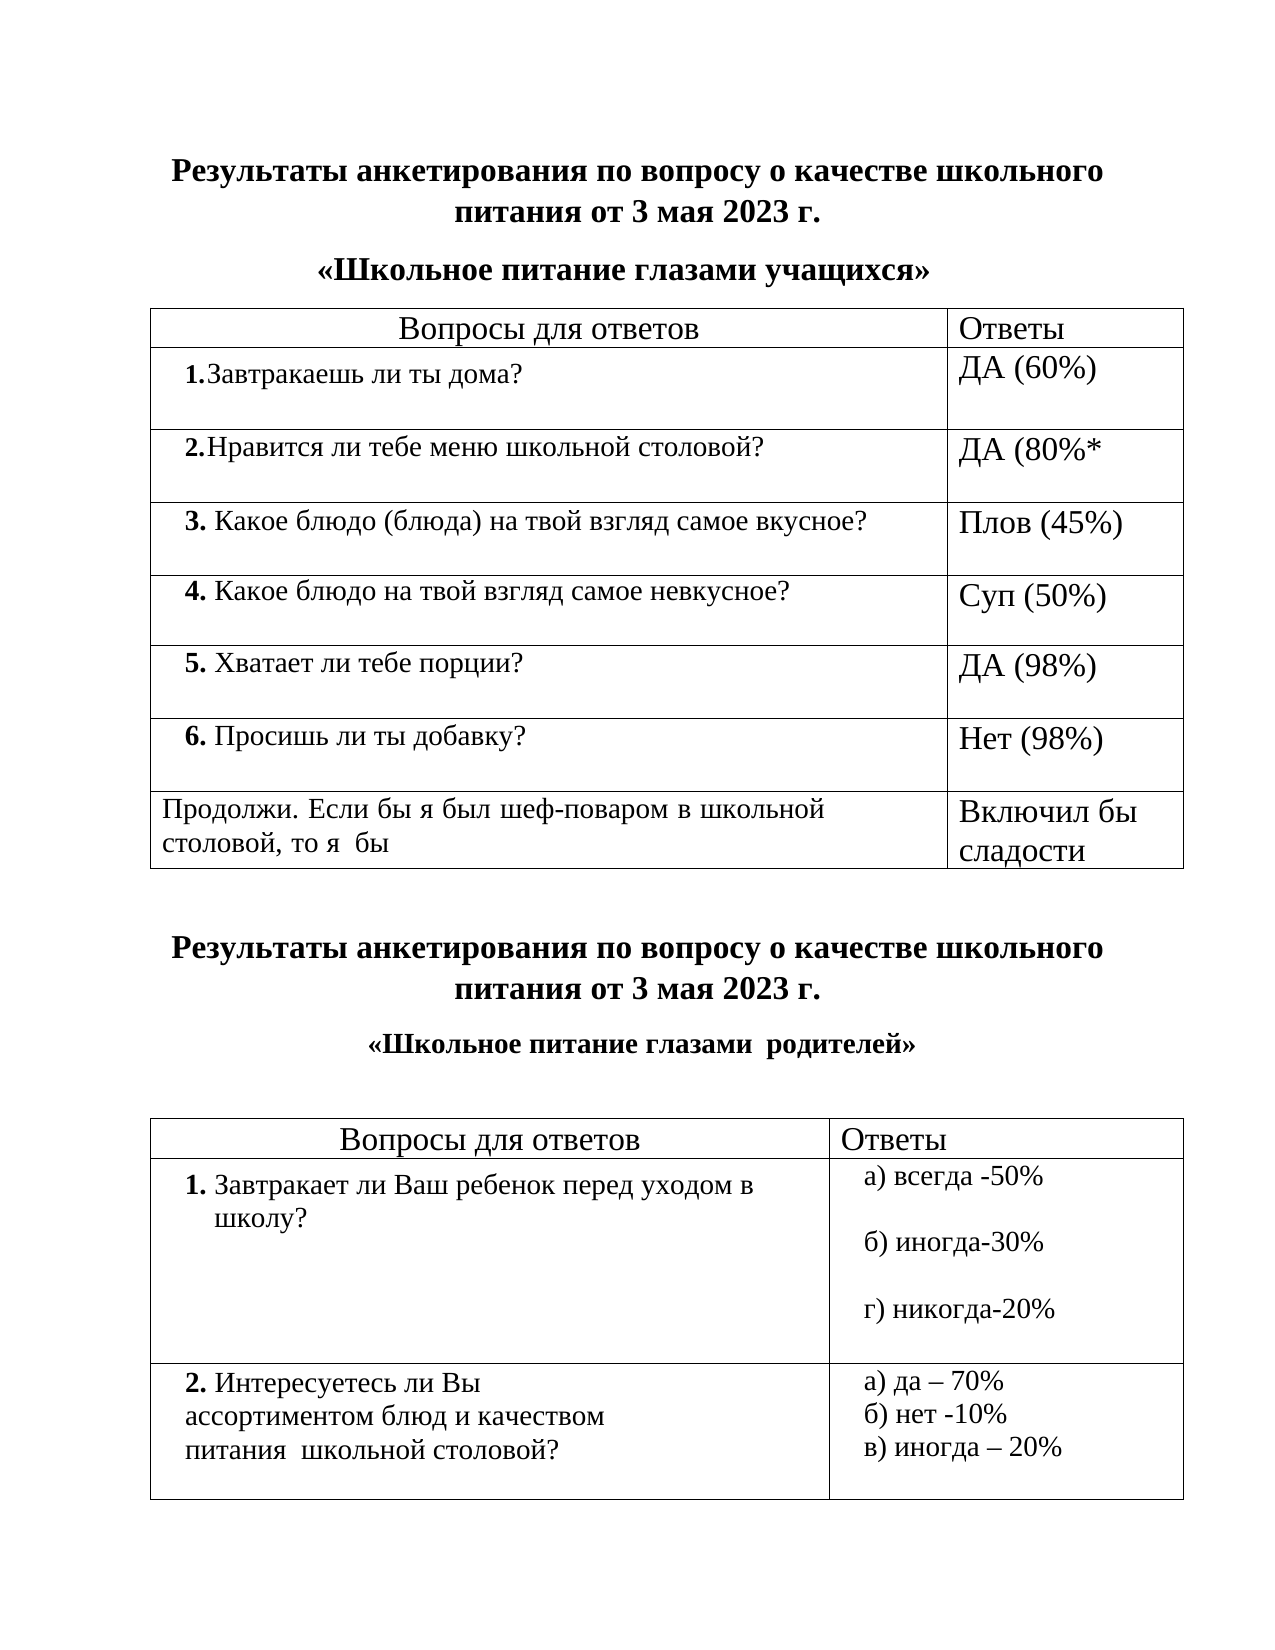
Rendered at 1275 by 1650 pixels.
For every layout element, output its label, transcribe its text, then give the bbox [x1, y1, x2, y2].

table_header Ответы [830, 1119, 1183, 1158]
table_header Вопросы для ответов [151, 1119, 829, 1158]
table_cell Включил бы сладости [948, 792, 1183, 868]
table_cell Завтракаешь ли ты дома? [151, 348, 947, 428]
text Результаты анкетирования по вопросу о качестве школьного питания от 3 мая 2023 г. [150, 150, 1125, 230]
table_cell Какое блюдо на твой взгляд самое невкусное? [151, 576, 947, 644]
table_header Ответы [948, 309, 1183, 347]
table_cell а) всегда -50% б) иногда-30% г) никогда-20% [830, 1159, 1183, 1363]
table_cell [151, 1364, 829, 1499]
table_cell ДА (60%) [948, 348, 1183, 428]
table_cell Нет (98%) [948, 719, 1183, 791]
text «Школьное питание глазами родителей» [367, 1027, 1125, 1060]
table_cell Нравится ли тебе меню школьной столовой? [151, 430, 947, 502]
table_cell Просишь ли ты добавку? [151, 719, 947, 791]
table_cell Какое блюдо (блюда) на твой взгляд самое вкусное? [151, 503, 947, 574]
table_cell Суп (50%) [948, 576, 1183, 644]
table_header Вопросы для ответов [151, 309, 947, 347]
table_cell ДА (98%) [948, 646, 1183, 717]
table_cell Хватает ли тебе порции? [151, 646, 947, 717]
text Результаты анкетирования по вопросу о качестве школьного питания от 3 мая 2023 г. [150, 927, 1125, 1007]
table_cell Завтракает ли Ваш ребенок перед уходом в школу? [151, 1159, 829, 1363]
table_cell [830, 1364, 1183, 1499]
text «Школьное питание глазами учащихся» [150, 249, 1125, 288]
table_cell Плов (45%) [948, 503, 1183, 574]
table_cell Продолжи. Если бы я был шеф-поваром в школьной столовой, то я бы [151, 792, 947, 868]
table_cell ДА (80%* [948, 430, 1183, 502]
